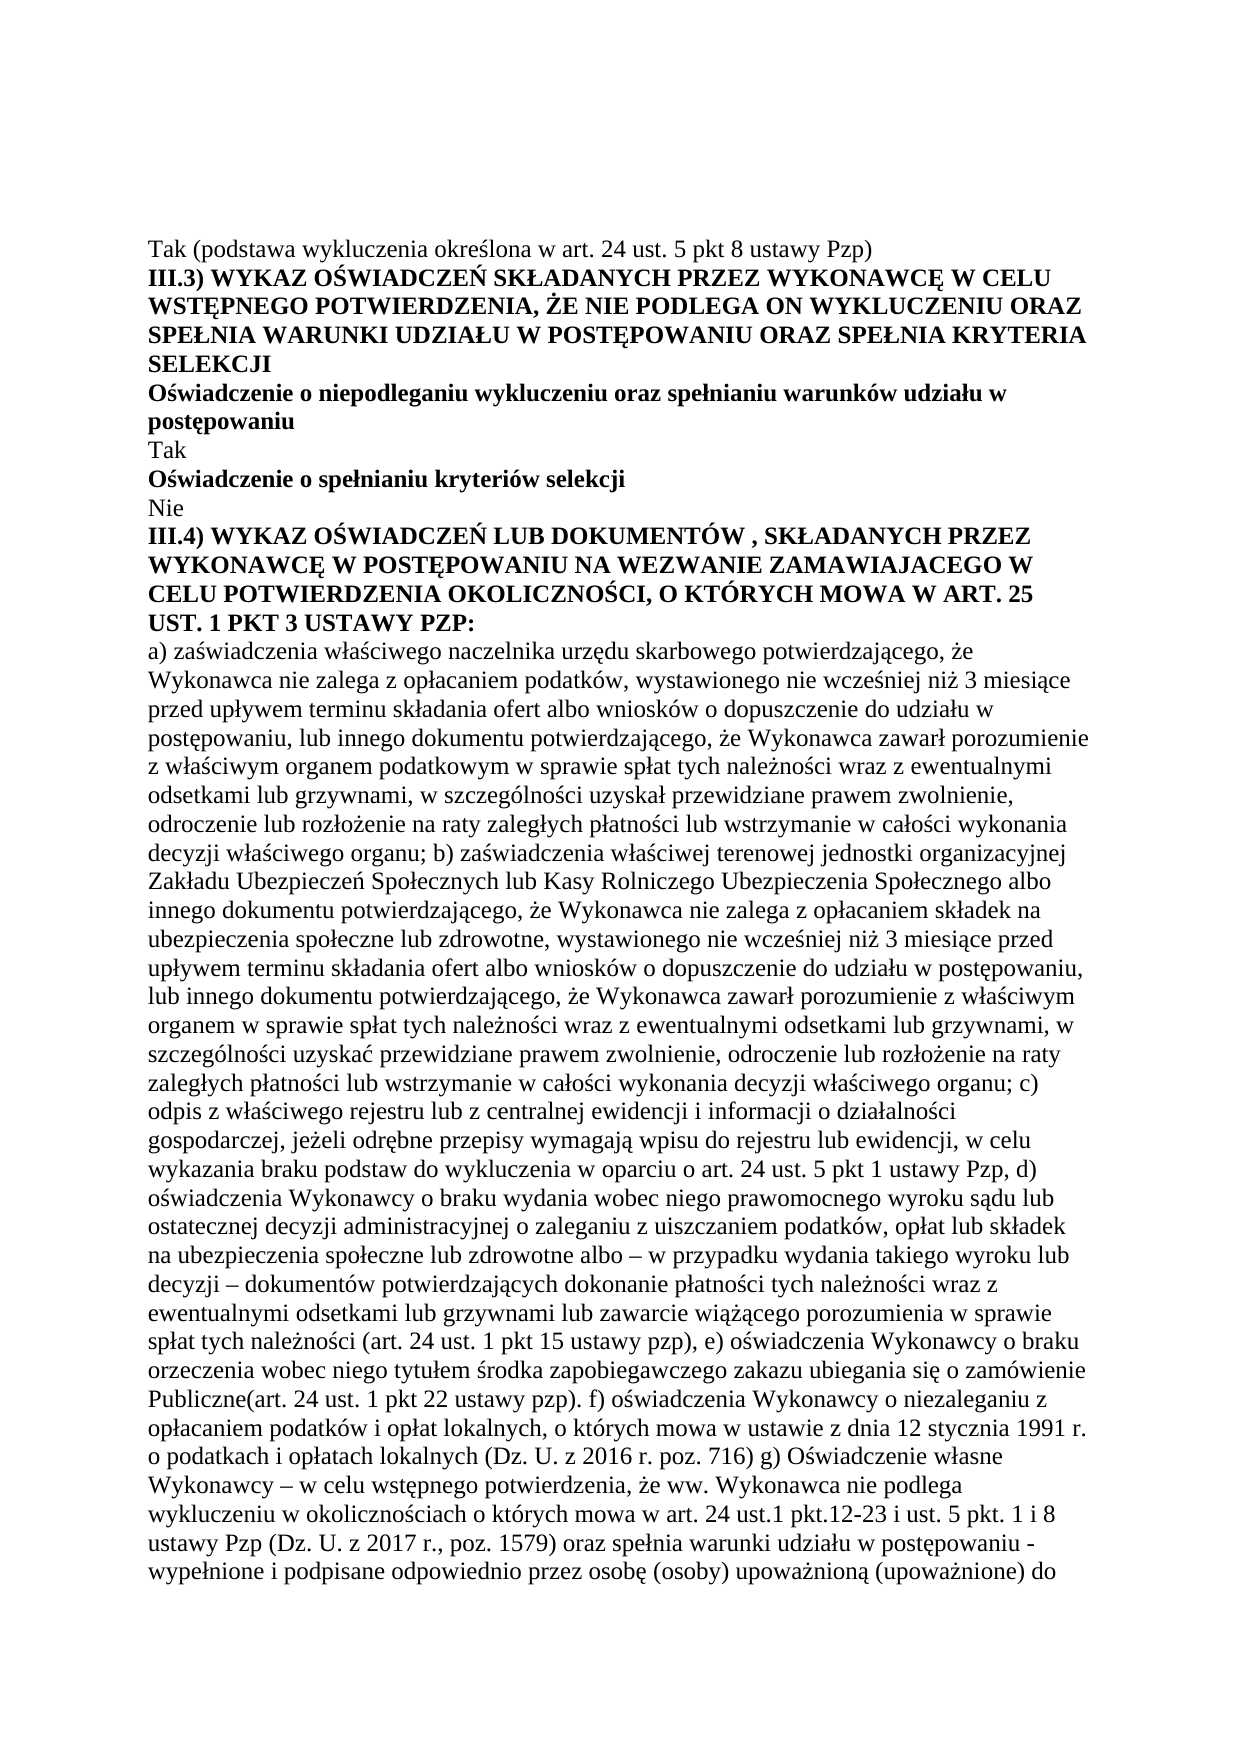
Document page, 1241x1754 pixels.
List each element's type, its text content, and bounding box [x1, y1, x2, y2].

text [148, 148, 1093, 263]
text Oświadczenie o niepodleganiu wykluczeniu oraz spełnianiu warunków udziału w postępowaniu Tak Oświadczenie o spełnianiu kryteriów selekcji Nie [148, 378, 1093, 521]
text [148, 636, 1093, 1585]
text III.4) WYKAZ OŚWIADCZEŃ LUB DOKUMENTÓW , SKŁADANYCH PRZEZ WYKONAWCĘ W POSTĘPOWANIU NA WEZWANIE ZAMAWIAJACEGO W CELU POTWIERDZENIA OKOLICZNOŚCI, O KTÓRYCH MOWA W ART. 25 UST. 1 PKT 3 USTAWY PZP: [148, 521, 1093, 636]
text III.3) WYKAZ OŚWIADCZEŃ SKŁADANYCH PRZEZ WYKONAWCĘ W CELU WSTĘPNEGO POTWIERDZENIA, ŻE NIE PODLEGA ON WYKLUCZENIU ORAZ SPEŁNIA WARUNKI UDZIAŁU W POSTĘPOWANIU ORAZ SPEŁNIA KRYTERIA SELEKCJI [148, 263, 1093, 378]
